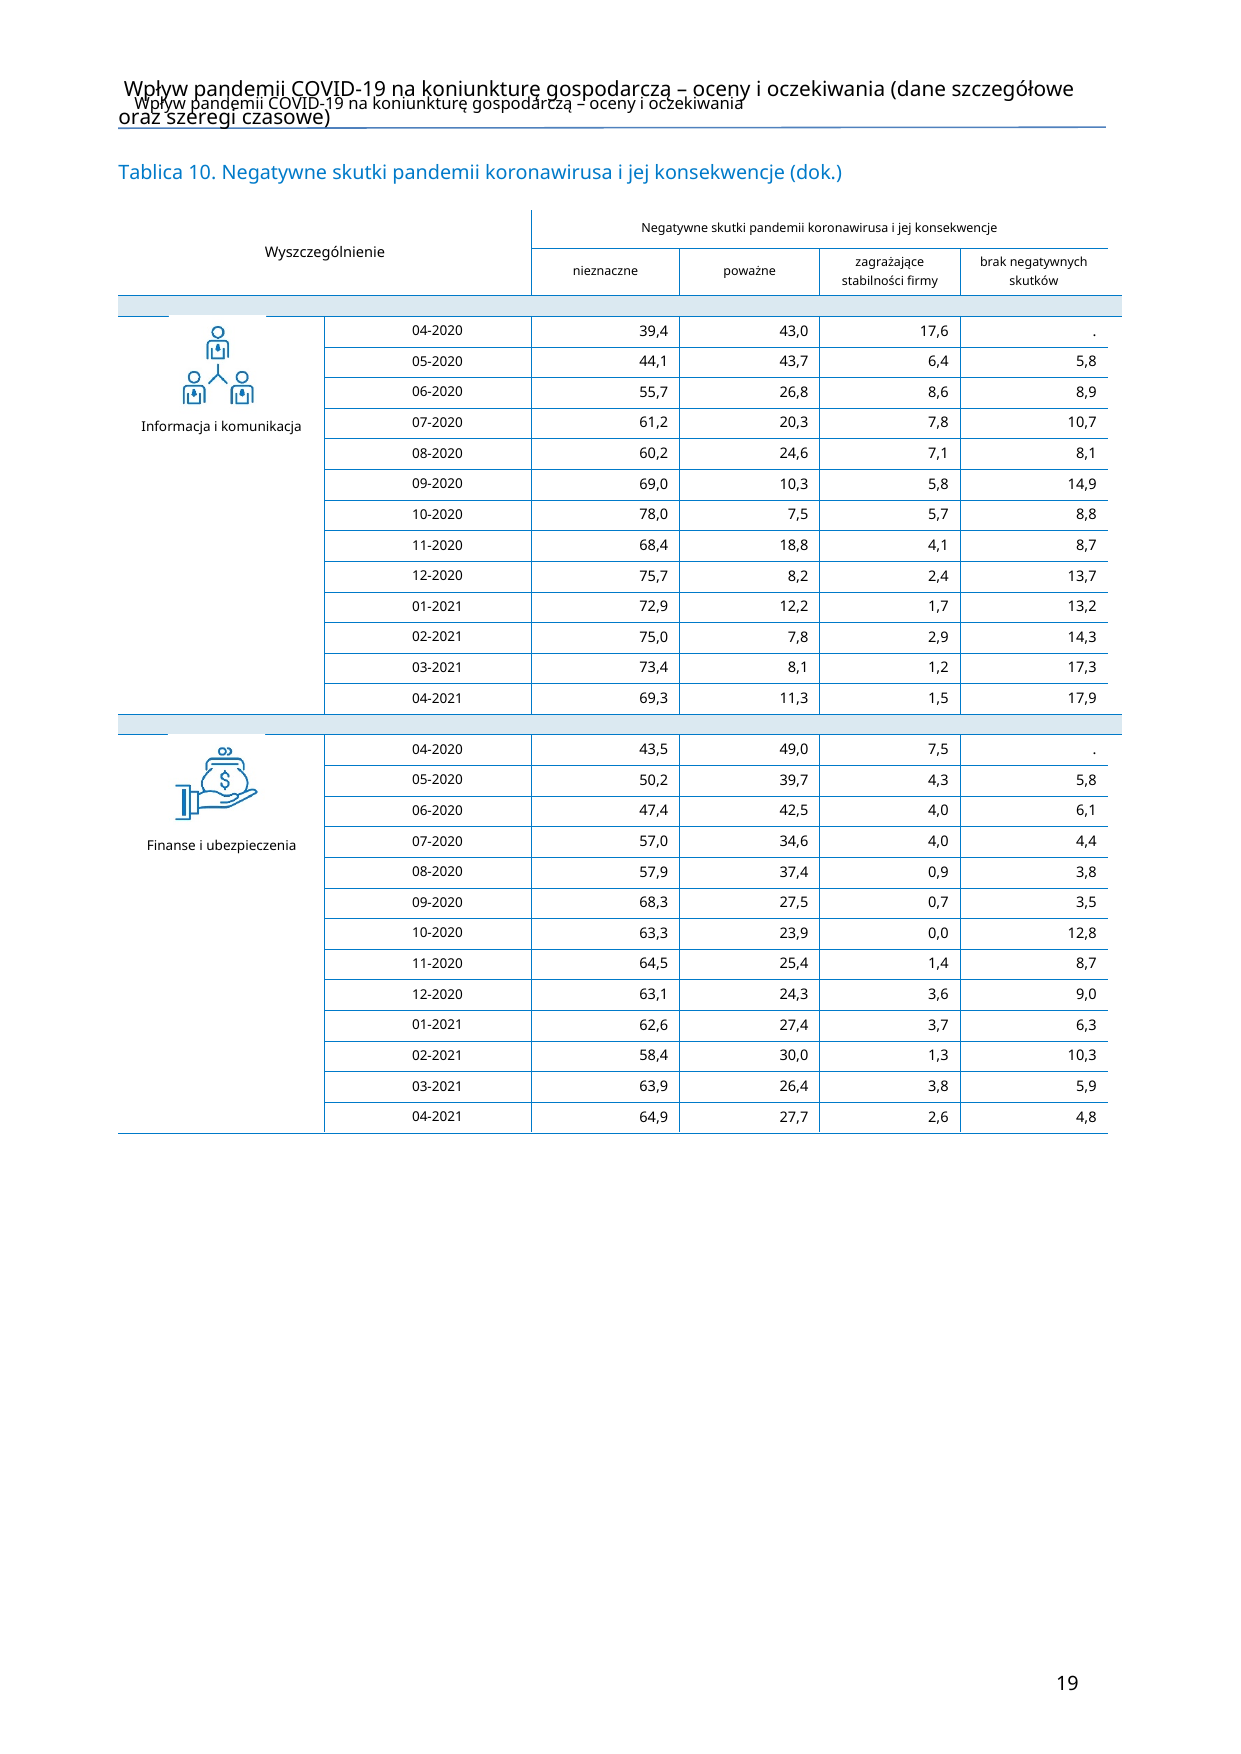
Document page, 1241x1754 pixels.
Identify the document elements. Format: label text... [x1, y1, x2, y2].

table_cell 3,8 [961, 858, 1107, 887]
table_cell 05-2020 [325, 766, 531, 796]
table_cell 8,7 [961, 950, 1107, 979]
table_cell 11,3 [680, 684, 819, 714]
table_cell 26,4 [680, 1072, 819, 1102]
table_cell 49,0 [680, 735, 819, 765]
table_cell 62,6 [532, 1011, 679, 1041]
table_cell Informacja i komunikacja [118, 317, 324, 714]
table_cell 17,6 [820, 317, 960, 346]
table_cell poważne [680, 249, 819, 295]
table_cell . [961, 735, 1107, 765]
table_cell 5,9 [961, 1072, 1107, 1102]
table_cell 23,9 [680, 919, 819, 949]
table_cell 8,7 [961, 531, 1107, 561]
table_cell 03-2021 [325, 654, 531, 683]
table_cell 02-2021 [325, 623, 531, 653]
table_cell 63,1 [532, 980, 679, 1010]
table_cell 75,7 [532, 562, 679, 591]
table_header Wyszczególnienie [118, 210, 531, 295]
table_cell 69,3 [532, 684, 679, 714]
table_cell 43,5 [532, 735, 679, 765]
table_cell 8,2 [680, 562, 819, 591]
table_cell 8,6 [820, 378, 960, 408]
table_cell 27,7 [680, 1103, 819, 1132]
table_cell 7,1 [820, 439, 960, 469]
table_cell 8,1 [961, 439, 1107, 469]
table_cell 57,0 [532, 827, 679, 857]
table_cell 3,6 [820, 980, 960, 1010]
table_cell 47,4 [532, 797, 679, 826]
table_cell 4,3 [820, 766, 960, 796]
table_cell 04-2020 [325, 735, 531, 765]
table_header Negatywne skutki pandemii koronawirusa i jej konsekwencje [532, 210, 1107, 248]
table_cell 68,3 [532, 889, 679, 918]
table_cell 17,3 [961, 654, 1107, 683]
table_cell 4,1 [820, 531, 960, 561]
table_cell 24,3 [680, 980, 819, 1010]
table_cell 57,9 [532, 858, 679, 887]
table_cell brak negatywnych skutków [961, 249, 1107, 295]
table_cell 7,5 [820, 735, 960, 765]
table_cell 0,0 [820, 919, 960, 949]
table_cell 4,8 [961, 1103, 1107, 1132]
table_cell 14,9 [961, 470, 1107, 499]
table_cell 07-2020 [325, 827, 531, 857]
table_cell 08-2020 [325, 858, 531, 887]
table_cell 55,7 [532, 378, 679, 408]
table_cell 17,9 [961, 684, 1107, 714]
table_cell 4,0 [820, 827, 960, 857]
table_cell [118, 296, 1122, 316]
table_cell 63,3 [532, 919, 679, 949]
text Tablica 10. Negatywne skutki pandemii koronawirusa i jej konsekwencje (dok.) [118, 158, 1122, 185]
table_cell 7,5 [680, 501, 819, 530]
table_cell 1,7 [820, 593, 960, 622]
table_cell 13,7 [961, 562, 1107, 591]
table_cell 8,1 [680, 654, 819, 683]
table_cell 09-2020 [325, 470, 531, 499]
table_cell 63,9 [532, 1072, 679, 1102]
table_cell 7,8 [680, 623, 819, 653]
table_cell 44,1 [532, 348, 679, 377]
table_cell 64,9 [532, 1103, 679, 1132]
table_cell 69,0 [532, 470, 679, 499]
table_cell 9,0 [961, 980, 1107, 1010]
table_cell 6,1 [961, 797, 1107, 826]
table_cell 20,3 [680, 409, 819, 438]
table_cell 10-2020 [325, 501, 531, 530]
table_cell 03-2021 [325, 1072, 531, 1102]
table_cell 04-2021 [325, 684, 531, 714]
table_cell 39,7 [680, 766, 819, 796]
table_cell 1,5 [820, 684, 960, 714]
table_cell 14,3 [961, 623, 1107, 653]
table_cell 10,3 [961, 1042, 1107, 1071]
table_cell 10-2020 [325, 919, 531, 949]
table_cell 06-2020 [325, 797, 531, 826]
table_cell 42,5 [680, 797, 819, 826]
table_cell 50,2 [532, 766, 679, 796]
table_cell 26,8 [680, 378, 819, 408]
table_cell 01-2021 [325, 1011, 531, 1041]
table_cell 12,8 [961, 919, 1107, 949]
table_cell 5,7 [820, 501, 960, 530]
table_cell 3,8 [820, 1072, 960, 1102]
table_cell 12,2 [680, 593, 819, 622]
picture [168, 315, 267, 414]
table_cell 09-2020 [325, 889, 531, 918]
table_cell 04-2021 [325, 1103, 531, 1132]
table_cell 3,5 [961, 889, 1107, 918]
table_cell [118, 715, 1122, 734]
table_cell 27,5 [680, 889, 819, 918]
table_cell 6,4 [820, 348, 960, 377]
table_cell 73,4 [532, 654, 679, 683]
table_cell 1,3 [820, 1042, 960, 1071]
table_cell 58,4 [532, 1042, 679, 1071]
table_cell . [961, 317, 1107, 346]
table_cell 27,4 [680, 1011, 819, 1041]
table_cell 78,0 [532, 501, 679, 530]
table_cell 8,8 [961, 501, 1107, 530]
table_cell 34,6 [680, 827, 819, 857]
table_cell 1,4 [820, 950, 960, 979]
table_cell 5,8 [961, 348, 1107, 377]
table_cell 2,6 [820, 1103, 960, 1132]
table_cell 37,4 [680, 858, 819, 887]
table_cell 75,0 [532, 623, 679, 653]
table_cell 11-2020 [325, 950, 531, 979]
table_cell 08-2020 [325, 439, 531, 469]
table_cell 0,9 [820, 858, 960, 887]
table_cell 39,4 [532, 317, 679, 346]
table_cell 2,9 [820, 623, 960, 653]
table_cell 68,4 [532, 531, 679, 561]
table_cell 5,8 [961, 766, 1107, 796]
table_cell 72,9 [532, 593, 679, 622]
table_cell 6,3 [961, 1011, 1107, 1041]
table_cell nieznaczne [532, 249, 679, 295]
table_cell 7,8 [820, 409, 960, 438]
table_cell 05-2020 [325, 348, 531, 377]
table_cell zagrażające stabilności firmy [820, 249, 960, 295]
table_cell 01-2021 [325, 593, 531, 622]
table_cell 60,2 [532, 439, 679, 469]
table_cell 61,2 [532, 409, 679, 438]
table_cell 10,3 [680, 470, 819, 499]
table_cell 2,4 [820, 562, 960, 591]
table_cell 12-2020 [325, 562, 531, 591]
table_cell 13,2 [961, 593, 1107, 622]
picture [167, 734, 266, 832]
table_cell 06-2020 [325, 378, 531, 408]
table_cell 24,6 [680, 439, 819, 469]
table_cell 4,4 [961, 827, 1107, 857]
table_cell 0,7 [820, 889, 960, 918]
table_cell 04-2020 [325, 317, 531, 346]
table_cell 8,9 [961, 378, 1107, 408]
table_cell 30,0 [680, 1042, 819, 1071]
table_cell 12-2020 [325, 980, 531, 1010]
table_cell 10,7 [961, 409, 1107, 438]
table_cell 64,5 [532, 950, 679, 979]
table_cell 11-2020 [325, 531, 531, 561]
table_cell 5,8 [820, 470, 960, 499]
table_cell 02-2021 [325, 1042, 531, 1071]
table_cell 4,0 [820, 797, 960, 826]
table_cell 25,4 [680, 950, 819, 979]
table_cell 43,0 [680, 317, 819, 346]
table_cell 3,7 [820, 1011, 960, 1041]
table_cell 18,8 [680, 531, 819, 561]
table_cell Finanse i ubezpieczenia [118, 735, 324, 1132]
table_cell 07-2020 [325, 409, 531, 438]
table_cell 43,7 [680, 348, 819, 377]
table_cell 1,2 [820, 654, 960, 683]
